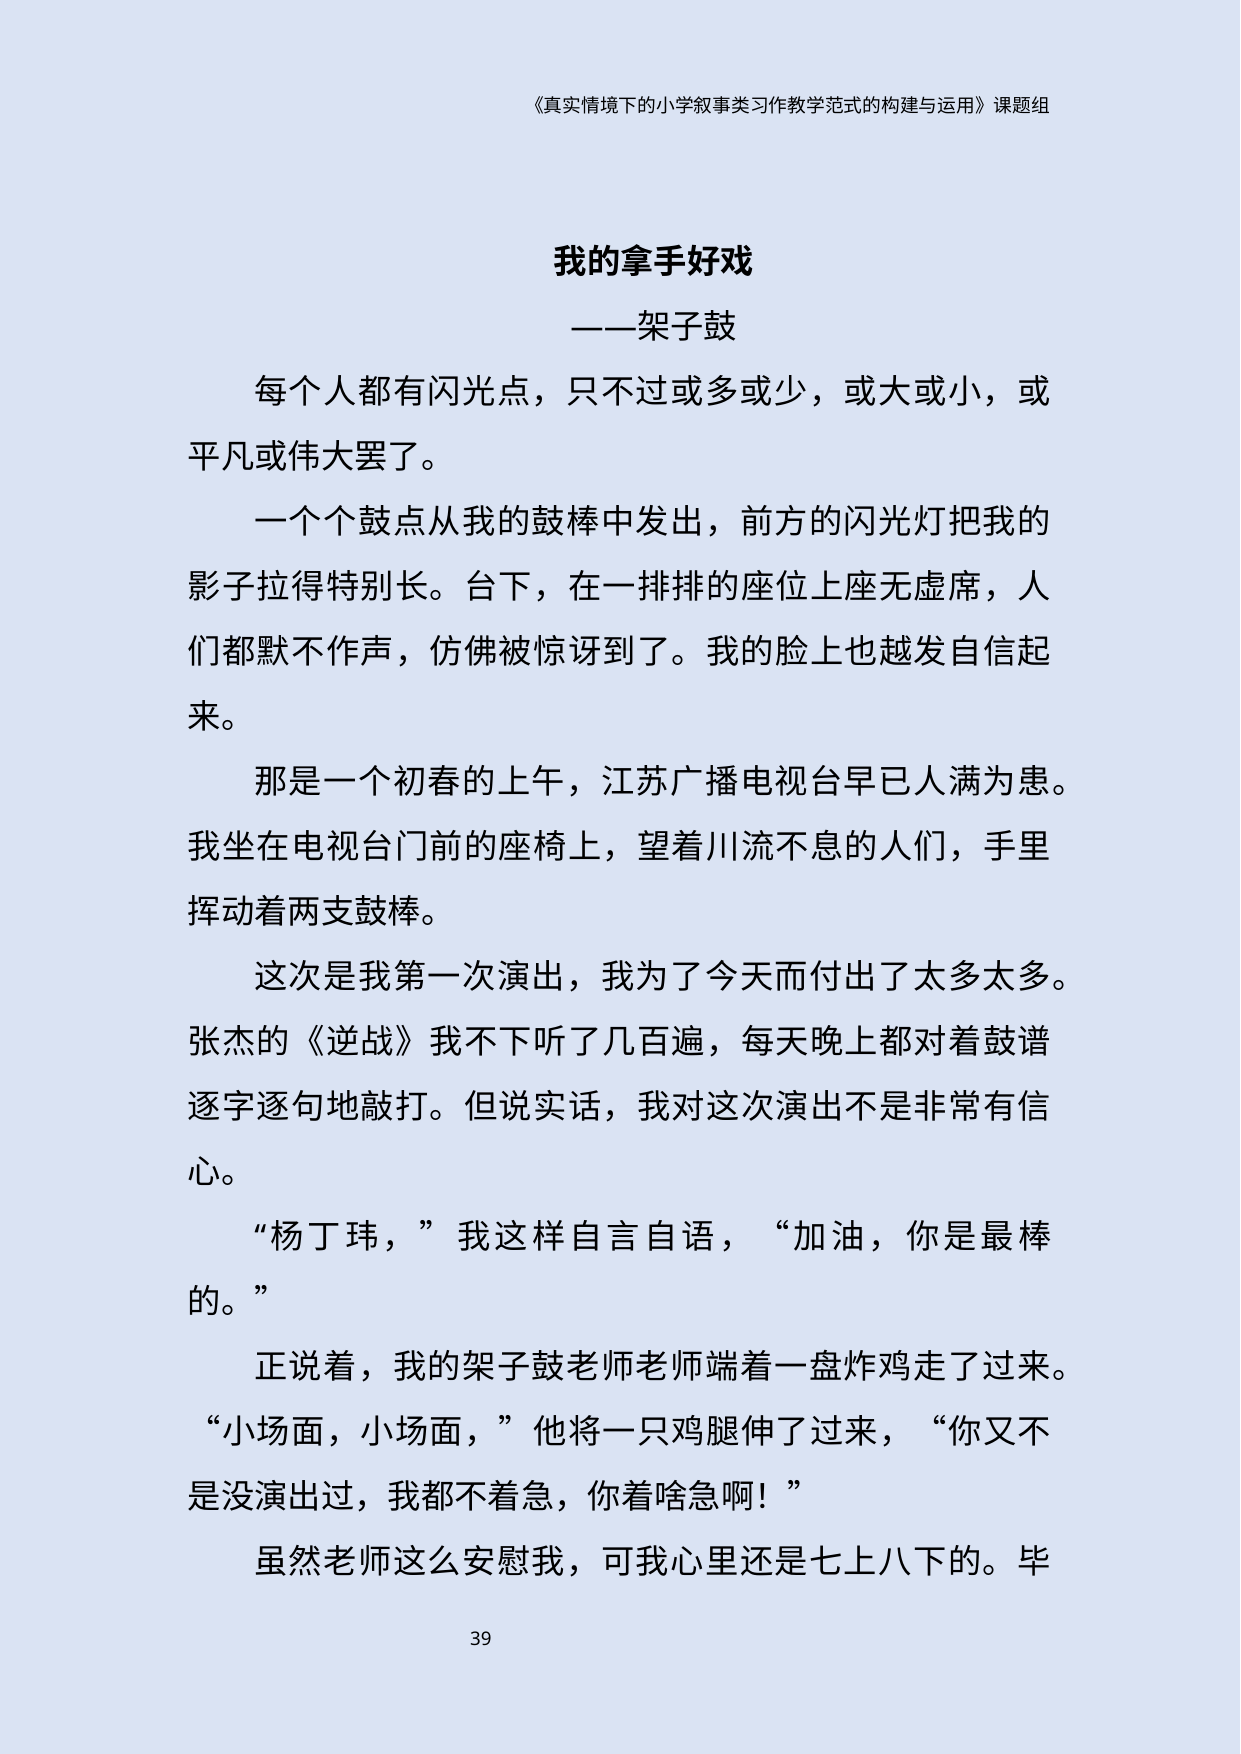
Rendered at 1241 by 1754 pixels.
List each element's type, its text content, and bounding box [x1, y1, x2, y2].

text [187, 1527, 1053, 1592]
text ——架子鼓 [187, 292, 1053, 357]
text 每个人都有闪光点，只不过或多或少，或大或小，或平凡或伟大罢了。 [187, 357, 1053, 487]
text 一个个鼓点从我的鼓棒中发出，前方的闪光灯把我的影子拉得特别长。台下，在一排排的座位上座无虚席，人们都默不作声，仿佛被惊讶到了。我的脸上也越发自信起来。 [187, 487, 1053, 747]
text 那是一个初春的上午，江苏广播电视台早已人满为患。我坐在电视台门前的座椅上，望着川流不息的人们，手里挥动着两支鼓棒。 [187, 747, 1053, 942]
text 正说着，我的架子鼓老师老师端着一盘炸鸡走了过来。“小场面，小场面，”他将一只鸡腿伸了过来，“你又不是没演出过，我都不着急，你着啥急啊！” [187, 1332, 1053, 1527]
text 这次是我第一次演出，我为了今天而付出了太多太多。张杰的《逆战》我不下听了几百遍，每天晚上都对着鼓谱逐字逐句地敲打。但说实话，我对这次演出不是非常有信心。 [187, 942, 1053, 1202]
text 我的拿手好戏 [187, 227, 1053, 292]
text “杨丁玮，”我这样自言自语，“加油，你是最棒的。” [187, 1202, 1053, 1332]
